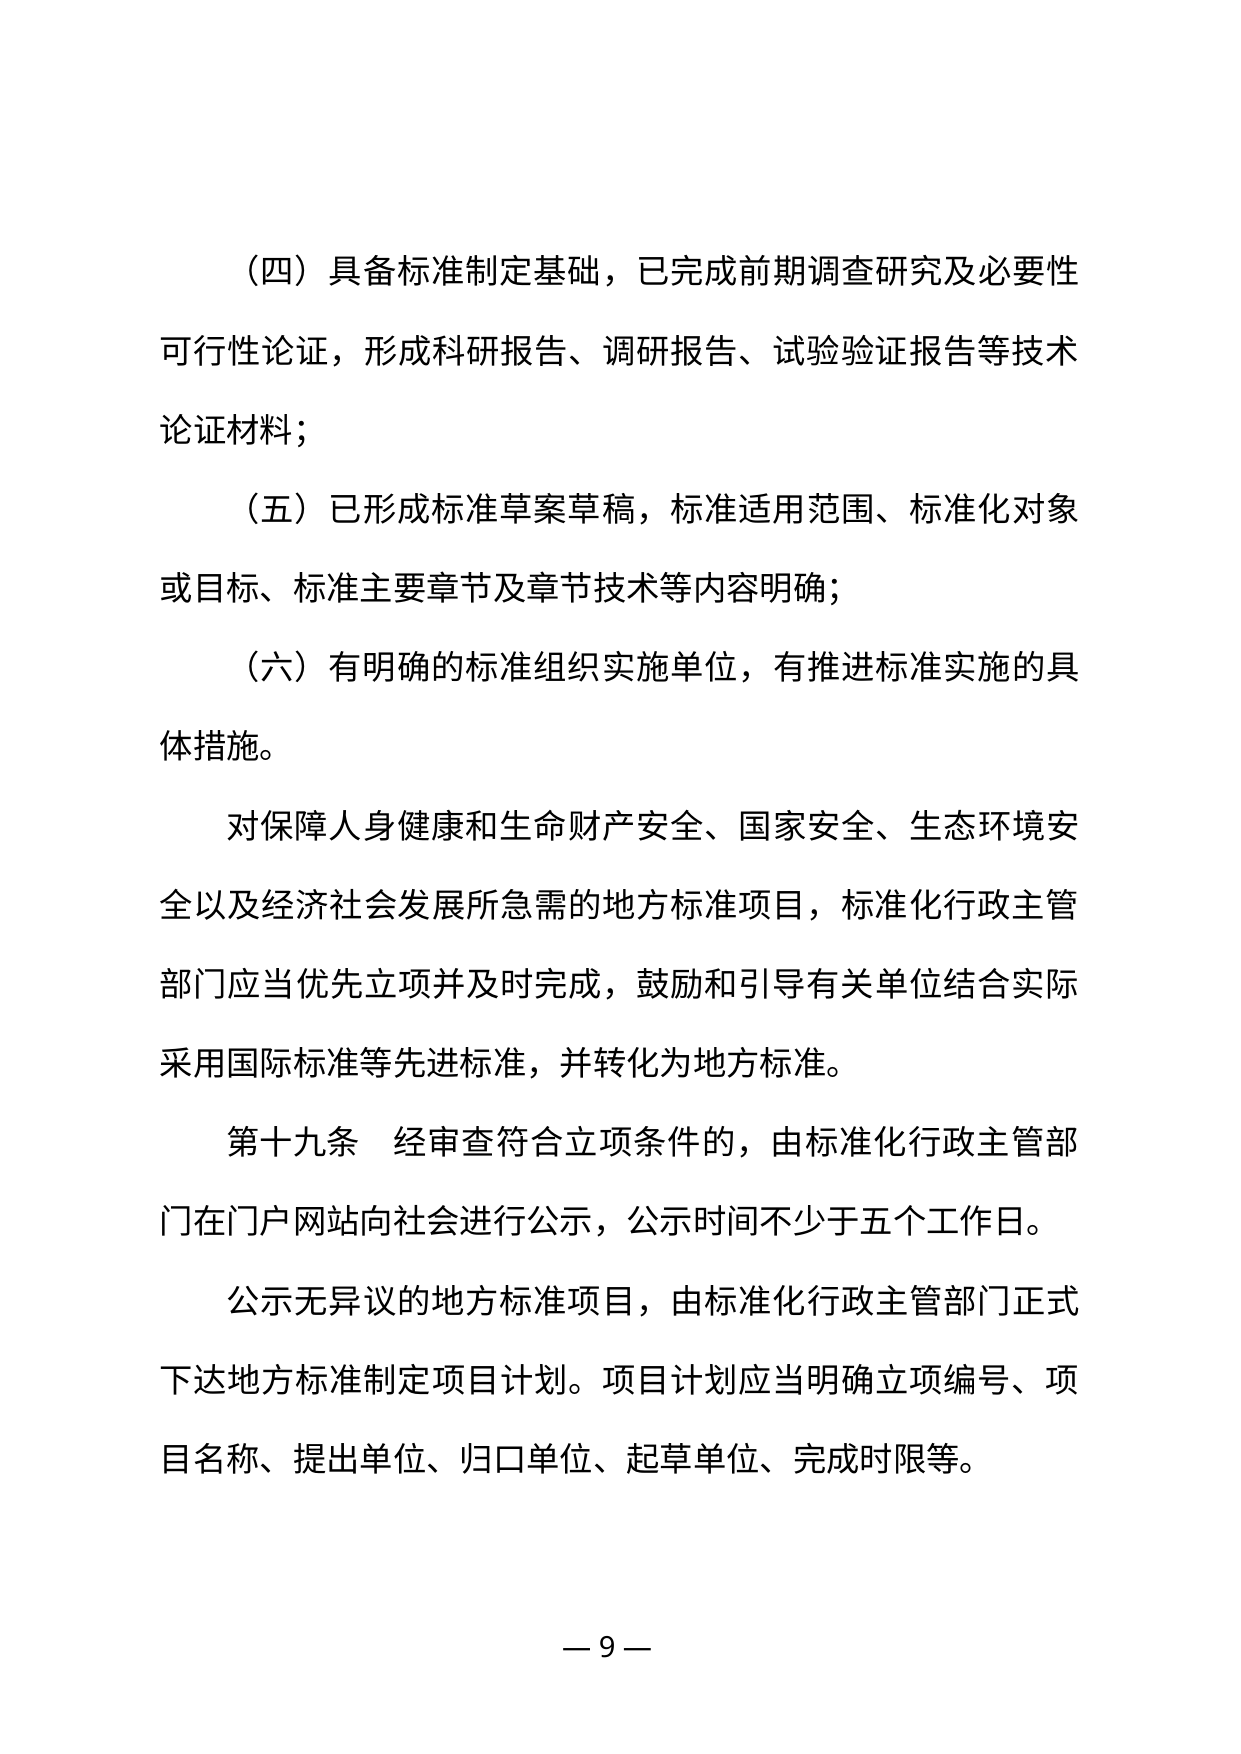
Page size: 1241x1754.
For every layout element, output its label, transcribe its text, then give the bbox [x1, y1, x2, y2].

text （六）有明确的标准组织实施单位，有推进标准实施的具体措施。 [159, 626, 1081, 784]
text 公示无异议的地方标准项目，由标准化行政主管部门正式下达地方标准制定项目计划。项目计划应当明确立项编号、项目名称、提出单位、归口单位、起草单位、完成时限等。 [159, 1259, 1081, 1496]
text （五）已形成标准草案草稿，标准适用范围、标准化对象或目标、标准主要章节及章节技术等内容明确； [159, 467, 1081, 626]
list 经审查符合立项条件的，由标准化行政主管部门在门户网站向社会进行公示，公示时间不少于五个工作日。 [159, 1101, 1081, 1259]
text 对保障人身健康和生命财产安全、国家安全、生态环境安全以及经济社会发展所急需的地方标准项目，标准化行政主管部门应当优先立项并及时完成，鼓励和引导有关单位结合实际采用国际标准等先进标准，并转化为地方标准。 [159, 784, 1081, 1101]
text （四）具备标准制定基础，已完成前期调查研究及必要性、可行性论证，形成科研报告、调研报告、试验验证报告等技术论证材料； [159, 230, 1081, 467]
